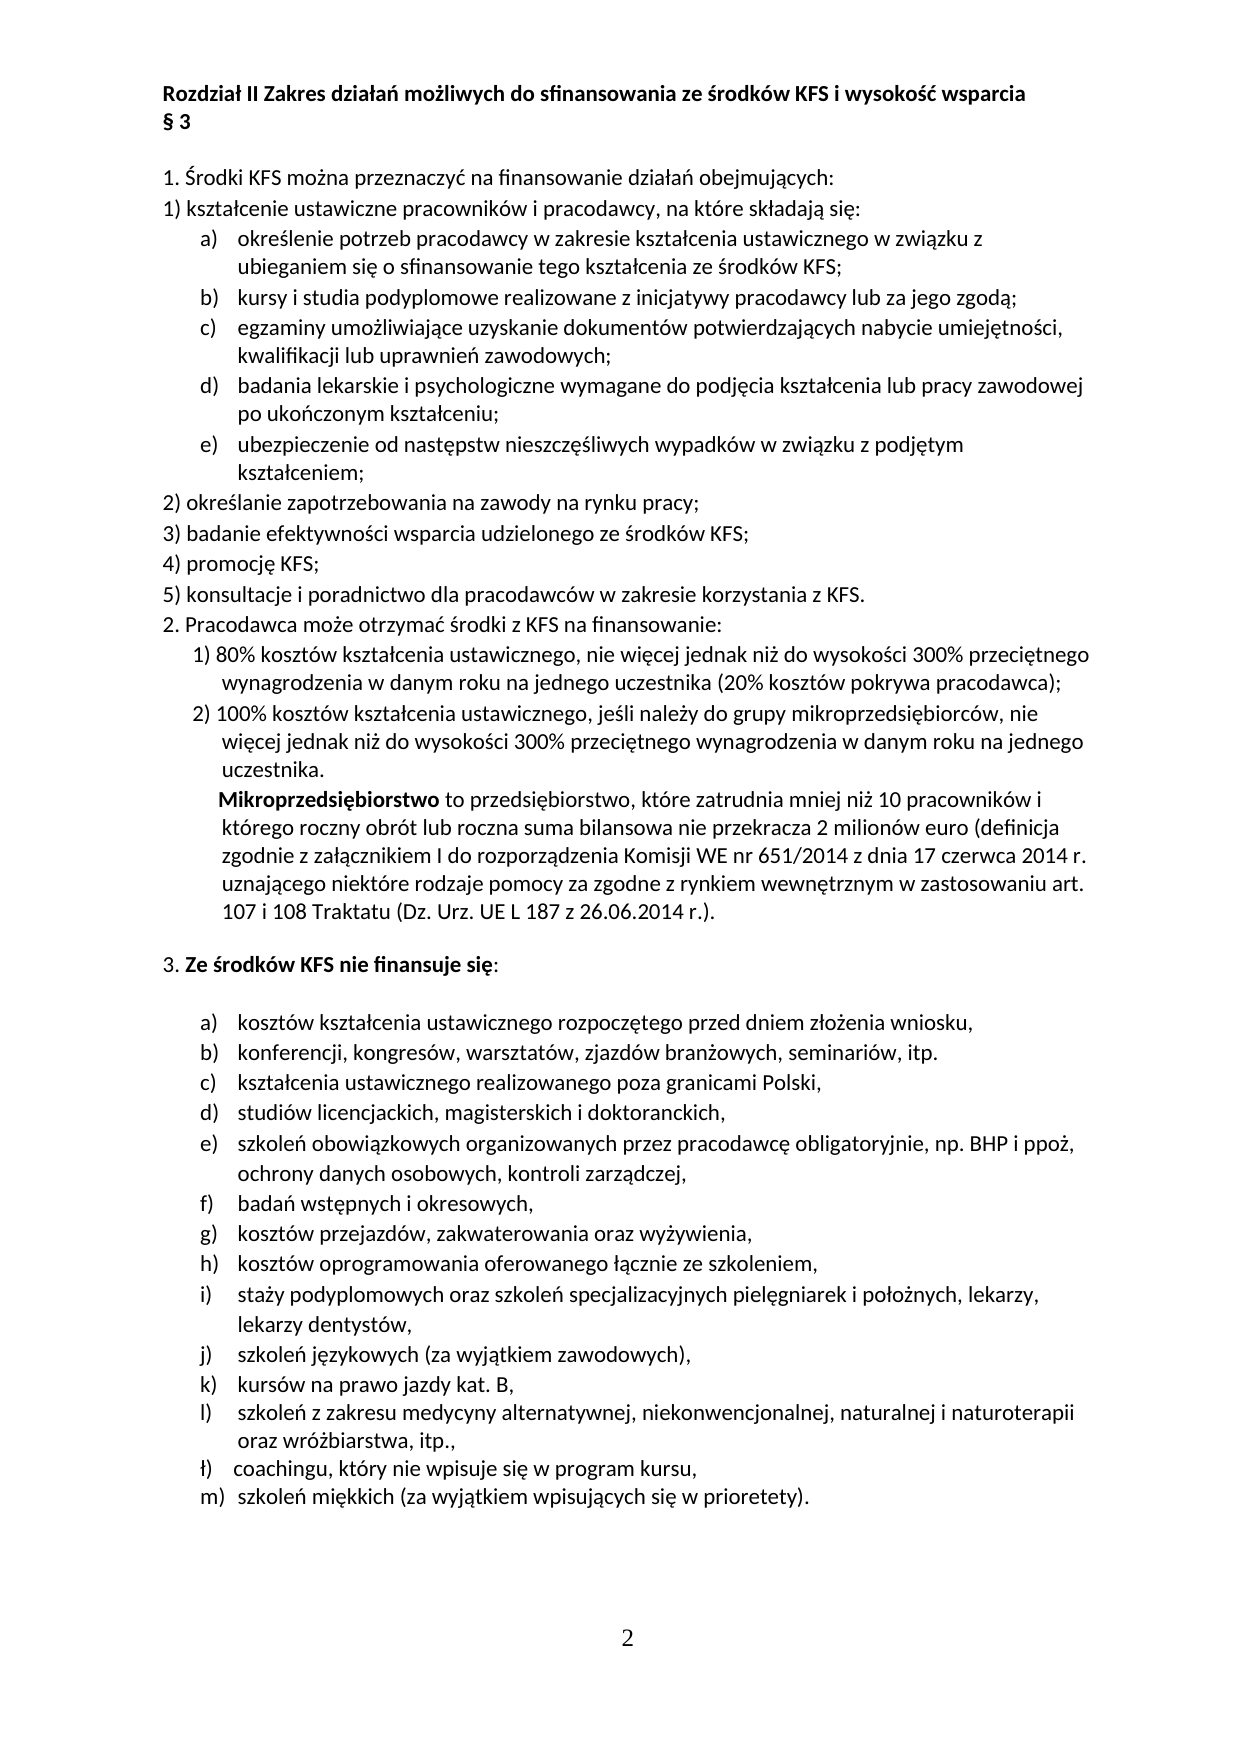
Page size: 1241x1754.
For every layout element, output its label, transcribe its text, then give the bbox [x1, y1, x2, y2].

text 1) kształcenie ustawiczne pracowników i pracodawcy, na które składają się: [162, 194, 1093, 222]
list określenie potrzeb pracodawcy w zakresie kształcenia ustawicznego w związku z ubieganiem się o sfinansowanie tego kształcenia ze środków KFS; [200, 224, 1093, 280]
list kosztów oprogramowania oferowanego łącznie ze szkoleniem, [200, 1249, 1093, 1277]
list kursów na prawo jazdy kat. B, [200, 1370, 1093, 1398]
text 2) określanie zapotrzebowania na zawody na rynku pracy; [162, 488, 1093, 516]
list kosztów przejazdów, zakwaterowania oraz wyżywienia, [200, 1219, 1093, 1247]
list badania lekarskie i psychologiczne wymagane do podjęcia kształcenia lub pracy zawodowej po ukończonym kształceniu; [200, 372, 1093, 428]
list kształcenia ustawicznego realizowanego poza granicami Polski, [200, 1068, 1093, 1096]
list studiów licencjackich, magisterskich i doktoranckich, [200, 1098, 1093, 1126]
list kosztów kształcenia ustawicznego rozpoczętego przed dniem złożenia wniosku, [200, 1008, 1093, 1036]
text 5) konsultacje i poradnictwo dla pracodawców w zakresie korzystania z KFS. [162, 580, 1093, 608]
list staży podyplomowych oraz szkoleń specjalizacyjnych pielęgniarek i położnych, lekarzy, lekarzy dentystów, [200, 1280, 1093, 1338]
text 3) badanie efektywności wsparcia udzielonego ze środków KFS; [162, 519, 1093, 547]
text § 3 [162, 107, 1093, 135]
list szkoleń językowych (za wyjątkiem zawodowych), [200, 1340, 1093, 1368]
text 1. Środki KFS można przeznaczyć na finansowanie działań obejmujących: [162, 163, 1093, 191]
list konferencji, kongresów, warsztatów, zjazdów branżowych, seminariów, itp. [200, 1038, 1093, 1066]
list kursy i studia podyplomowe realizowane z inicjatywy pracodawcy lub za jego zgodą; [200, 283, 1093, 311]
text 3. Ze środków KFS nie finansuje się: [162, 951, 1093, 979]
text 4) promocję KFS; [162, 549, 1093, 577]
list szkoleń z zakresu medycyny alternatywnej, niekonwencjonalnej, naturalnej i naturoterapii oraz wróżbiarstwa, itp., [200, 1398, 1093, 1454]
text Rozdział II Zakres działań możliwych do sfinansowania ze środków KFS i wysokość wsparcia [162, 79, 1093, 107]
list ubezpieczenie od następstw nieszczęśliwych wypadków w związku z podjętym kształceniem; [200, 430, 1093, 486]
list egzaminy umożliwiające uzyskanie dokumentów potwierdzających nabycie umiejętności, kwalifikacji lub uprawnień zawodowych; [200, 313, 1093, 369]
list szkoleń miękkich (za wyjątkiem wpisujących się w prioretety). [200, 1482, 1093, 1510]
list badań wstępnych i okresowych, [200, 1189, 1093, 1217]
list szkoleń obowiązkowych organizowanych przez pracodawcę obligatoryjnie, np. BHP i ppoż, ochrony danych osobowych, kontroli zarządczej, [200, 1129, 1093, 1187]
text 1) 80% kosztów kształcenia ustawicznego, nie więcej jednak niż do wysokości 300% przeciętnego wynagrodzenia w danym roku na jednego uczestnika (20% kosztów pokrywa pracodawca); [192, 641, 1093, 697]
text 2. Pracodawca może otrzymać środki z KFS na finansowanie: [162, 610, 1093, 638]
text Mikroprzedsiębiorstwo to przedsiębiorstwo, które zatrudnia mniej niż 10 pracowników i którego roczny obrót lub roczna suma bilansowa nie przekracza 2 milionów euro (definicja zgodnie z załącznikiem I do rozporządzenia Komisji WE nr 651/2014 z dnia 17 czerwca 2014 r. uznającego niektóre rodzaje pomocy za zgodne z rynkiem wewnętrznym w zastosowaniu art. 107 i 108 Traktatu (Dz. Urz. UE L 187 z 26.06.2014 r.). [192, 785, 1093, 926]
text ł) coachingu, który nie wpisuje się w program kursu, [200, 1454, 1093, 1482]
text 2) 100% kosztów kształcenia ustawicznego, jeśli należy do grupy mikroprzedsiębiorców, nie więcej jednak niż do wysokości 300% przeciętnego wynagrodzenia w danym roku na jednego uczestnika. [192, 699, 1093, 783]
